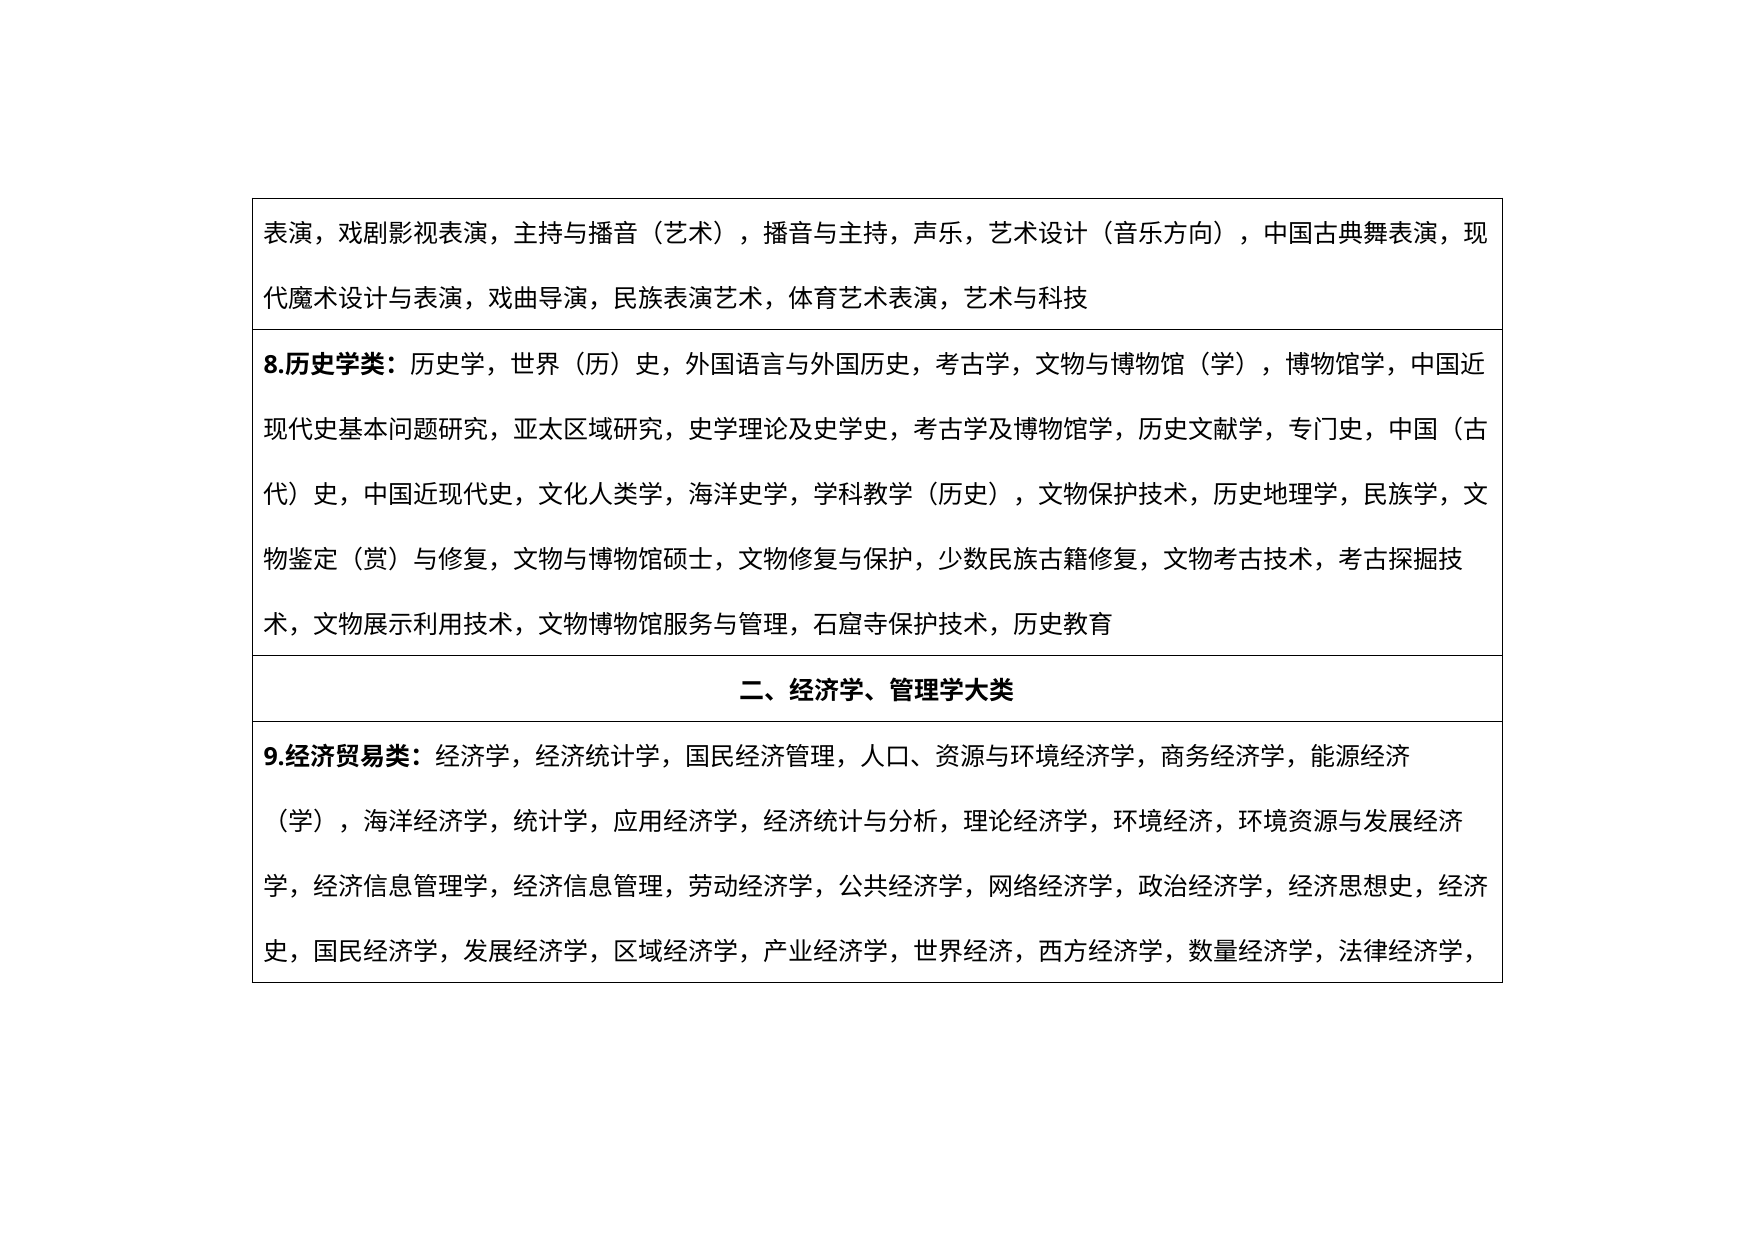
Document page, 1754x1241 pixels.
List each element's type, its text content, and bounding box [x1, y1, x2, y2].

table_cell 二、经济学、管理学大类 [253, 656, 1502, 721]
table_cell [253, 722, 1502, 982]
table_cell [253, 199, 1502, 329]
table_cell 8.历史学类：历史学，世界（历）史，外国语言与外国历史，考古学，文物与博物馆（学），博物馆学，中国近现代史基本问题研究，亚太区域研究，史学理论及史学史，考古学及博物馆学，历史文献学，专门史，中国（古代）史，中国近现代史，文化人类学，海洋史学，学科教学（历史），文物保护技术，历史地理学，民族学，文物鉴定（赏）与修复，文物与博物馆硕士，文物修复与保护，少数民族古籍修复，文物考古技术，考古探掘技术，文物展示利用技术，文物博物馆服务与管理，石窟寺保护技术，历史教育 [253, 330, 1502, 655]
